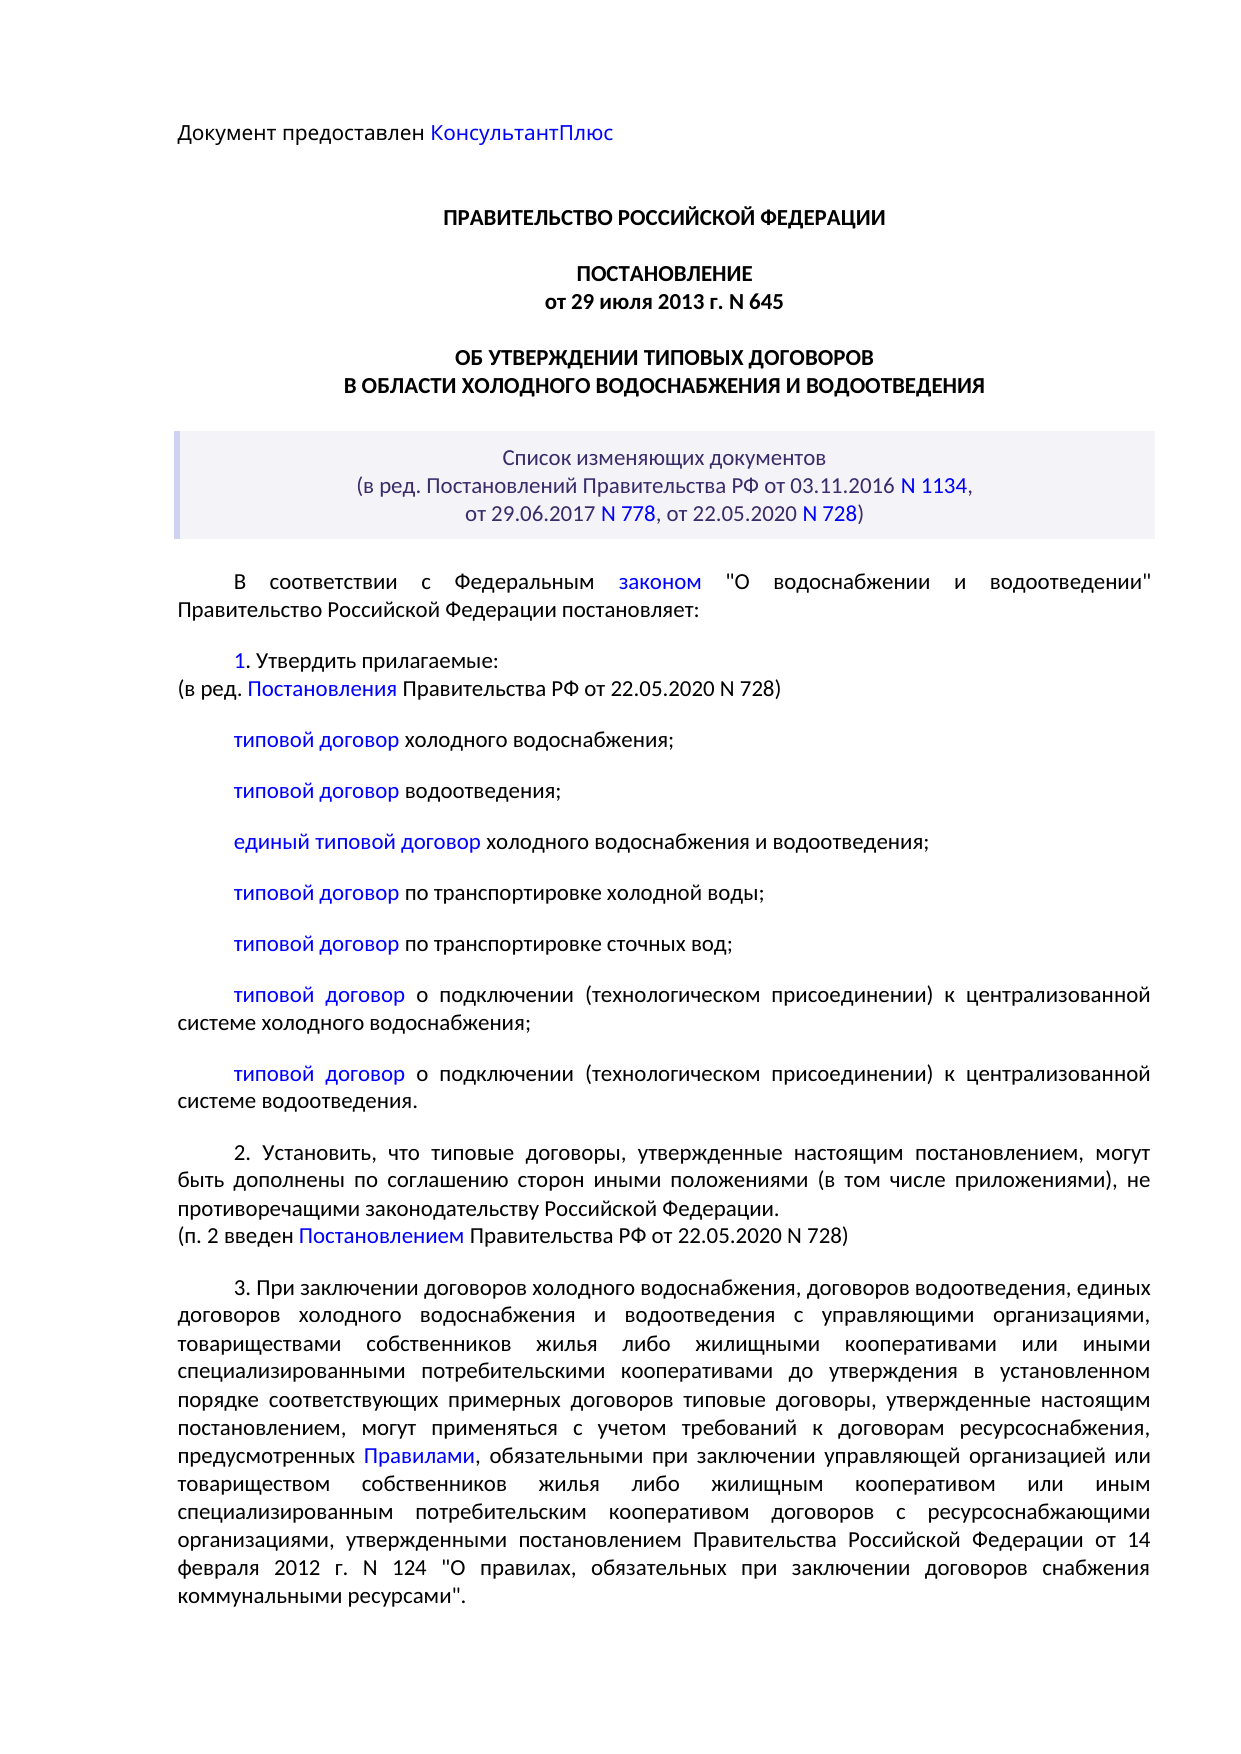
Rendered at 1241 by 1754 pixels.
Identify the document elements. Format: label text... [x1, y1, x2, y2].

text 1. Утвердить прилагаемые: [177, 646, 1152, 674]
text 2. Установить, что типовые договоры, утвержденные настоящим постановлением, могут быть дополнены по соглашению сторон иными положениями (в том числе приложениями), не противоречащими законодательству Российской Федерации. [177, 1138, 1152, 1222]
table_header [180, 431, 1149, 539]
text типовой договор водоотведения; [177, 776, 1152, 804]
text (п. 2 введен Постановлением Правительства РФ от 22.05.2020 N 728) [177, 1222, 1152, 1250]
title ПОСТАНОВЛЕНИЕ [177, 259, 1152, 287]
text (в ред. Постановления Правительства РФ от 22.05.2020 N 728) [177, 674, 1152, 702]
text В соответствии с Федеральным законом "О водоснабжении и водоотведении" Правительство Российской Федерации постановляет: [177, 567, 1152, 623]
text типовой договор по транспортировке сточных вод; [177, 929, 1152, 957]
title от 29 июля 2013 г. N 645 [177, 287, 1152, 315]
title ПРАВИТЕЛЬСТВО РОССИЙСКОЙ ФЕДЕРАЦИИ [177, 203, 1152, 231]
title ОБ УТВЕРЖДЕНИИ ТИПОВЫХ ДОГОВОРОВ [177, 343, 1152, 371]
text единый типовой договор холодного водоснабжения и водоотведения; [177, 827, 1152, 855]
text типовой договор о подключении (технологическом присоединении) к централизованной системе холодного водоснабжения; [177, 980, 1152, 1036]
text типовой договор о подключении (технологическом присоединении) к централизованной системе водоотведения. [177, 1059, 1152, 1115]
text типовой договор холодного водоснабжения; [177, 725, 1152, 753]
text 3. При заключении договоров холодного водоснабжения, договоров водоотведения, единых договоров холодного водоснабжения и водоотведения с управляющими организациями, товариществами собственников жилья либо жилищными кооперативами или иными специализированными потребительскими кооперативами до утверждения в установленном порядке соответствующих примерных договоров типовые договоры, утвержденные настоящим постановлением, могут применяться с учетом требований к договорам ресурсоснабжения, предусмотренных Правилами, обязательными при заключении управляющей организацией или товариществом собственников жилья либо жилищным кооперативом или иным специализированным потребительским кооперативом договоров с ресурсоснабжающими организациями, утвержденными постановлением Правительства Российской Федерации от 14 февраля 2012 г. N 124 "О правилах, обязательных при заключении договоров снабжения коммунальными ресурсами". [177, 1273, 1152, 1609]
title Документ предоставлен КонсультантПлюс [177, 118, 1152, 175]
text типовой договор по транспортировке холодной воды; [177, 878, 1152, 906]
title В ОБЛАСТИ ХОЛОДНОГО ВОДОСНАБЖЕНИЯ И ВОДООТВЕДЕНИЯ [177, 371, 1152, 399]
